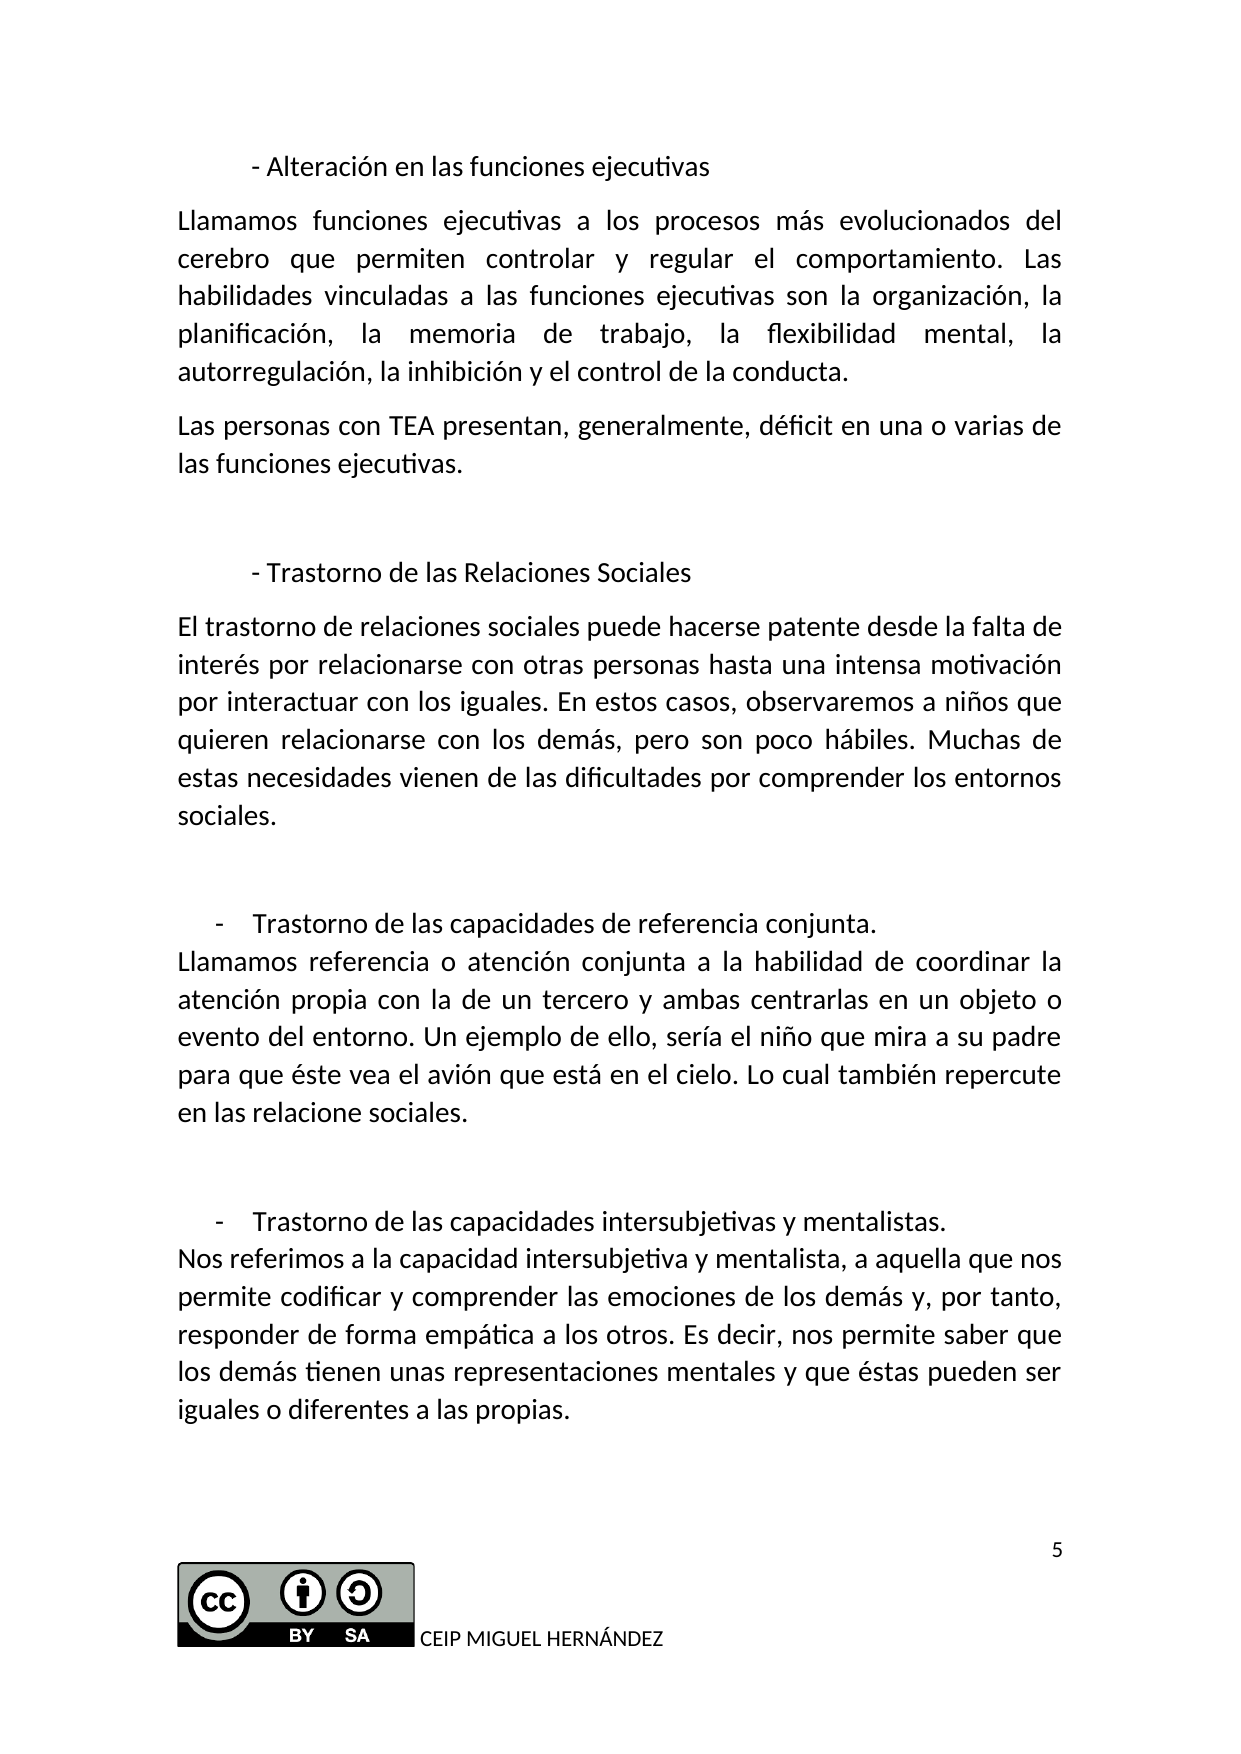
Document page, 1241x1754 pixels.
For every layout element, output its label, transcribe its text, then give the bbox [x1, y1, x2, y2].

text - Alteración en las funciones ejecutivas [177, 148, 1063, 183]
list Trastorno de las capacidades de referencia conjunta. [215, 905, 1063, 941]
text Las personas con TEA presentan, generalmente, déficit en una o varias de las funciones ejecutivas. [177, 407, 1063, 481]
text Llamamos funciones ejecutivas a los procesos más evolucionados del cerebro que permiten controlar y regular el comportamiento. Las habilidades vinculadas a las funciones ejecutivas son la organización, la planificación, la memoria de trabajo, la flexibilidad mental, la autorregulación, la inhibición y el control de la conducta. [177, 202, 1063, 388]
picture [177, 1562, 415, 1647]
list Trastorno de las capacidades intersubjetivas y mentalistas. [215, 1203, 1063, 1238]
text Nos referimos a la capacidad intersubjetiva y mentalista, a aquella que nos permite codificar y comprender las emociones de los demás y, por tanto, responder de forma empática a los otros. Es decir, nos permite saber que los demás tienen unas representaciones mentales y que éstas pueden ser iguales o diferentes a las propias. [177, 1240, 1063, 1427]
text - Trastorno de las Relaciones Sociales [177, 554, 1063, 589]
text Llamamos referencia o atención conjunta a la habilidad de coordinar la atención propia con la de un tercero y ambas centrarlas en un objeto o evento del entorno. Un ejemplo de ello, sería el niño que mira a su padre para que éste vea el avión que está en el cielo. Lo cual también repercute en las relacione sociales. [177, 943, 1063, 1129]
text El trastorno de relaciones sociales puede hacerse patente desde la falta de interés por relacionarse con otras personas hasta una intensa motivación por interactuar con los iguales. En estos casos, observaremos a niños que quieren relacionarse con los demás, pero son poco hábiles. Muchas de estas necesidades vienen de las dificultades por comprender los entornos sociales. [177, 608, 1063, 832]
